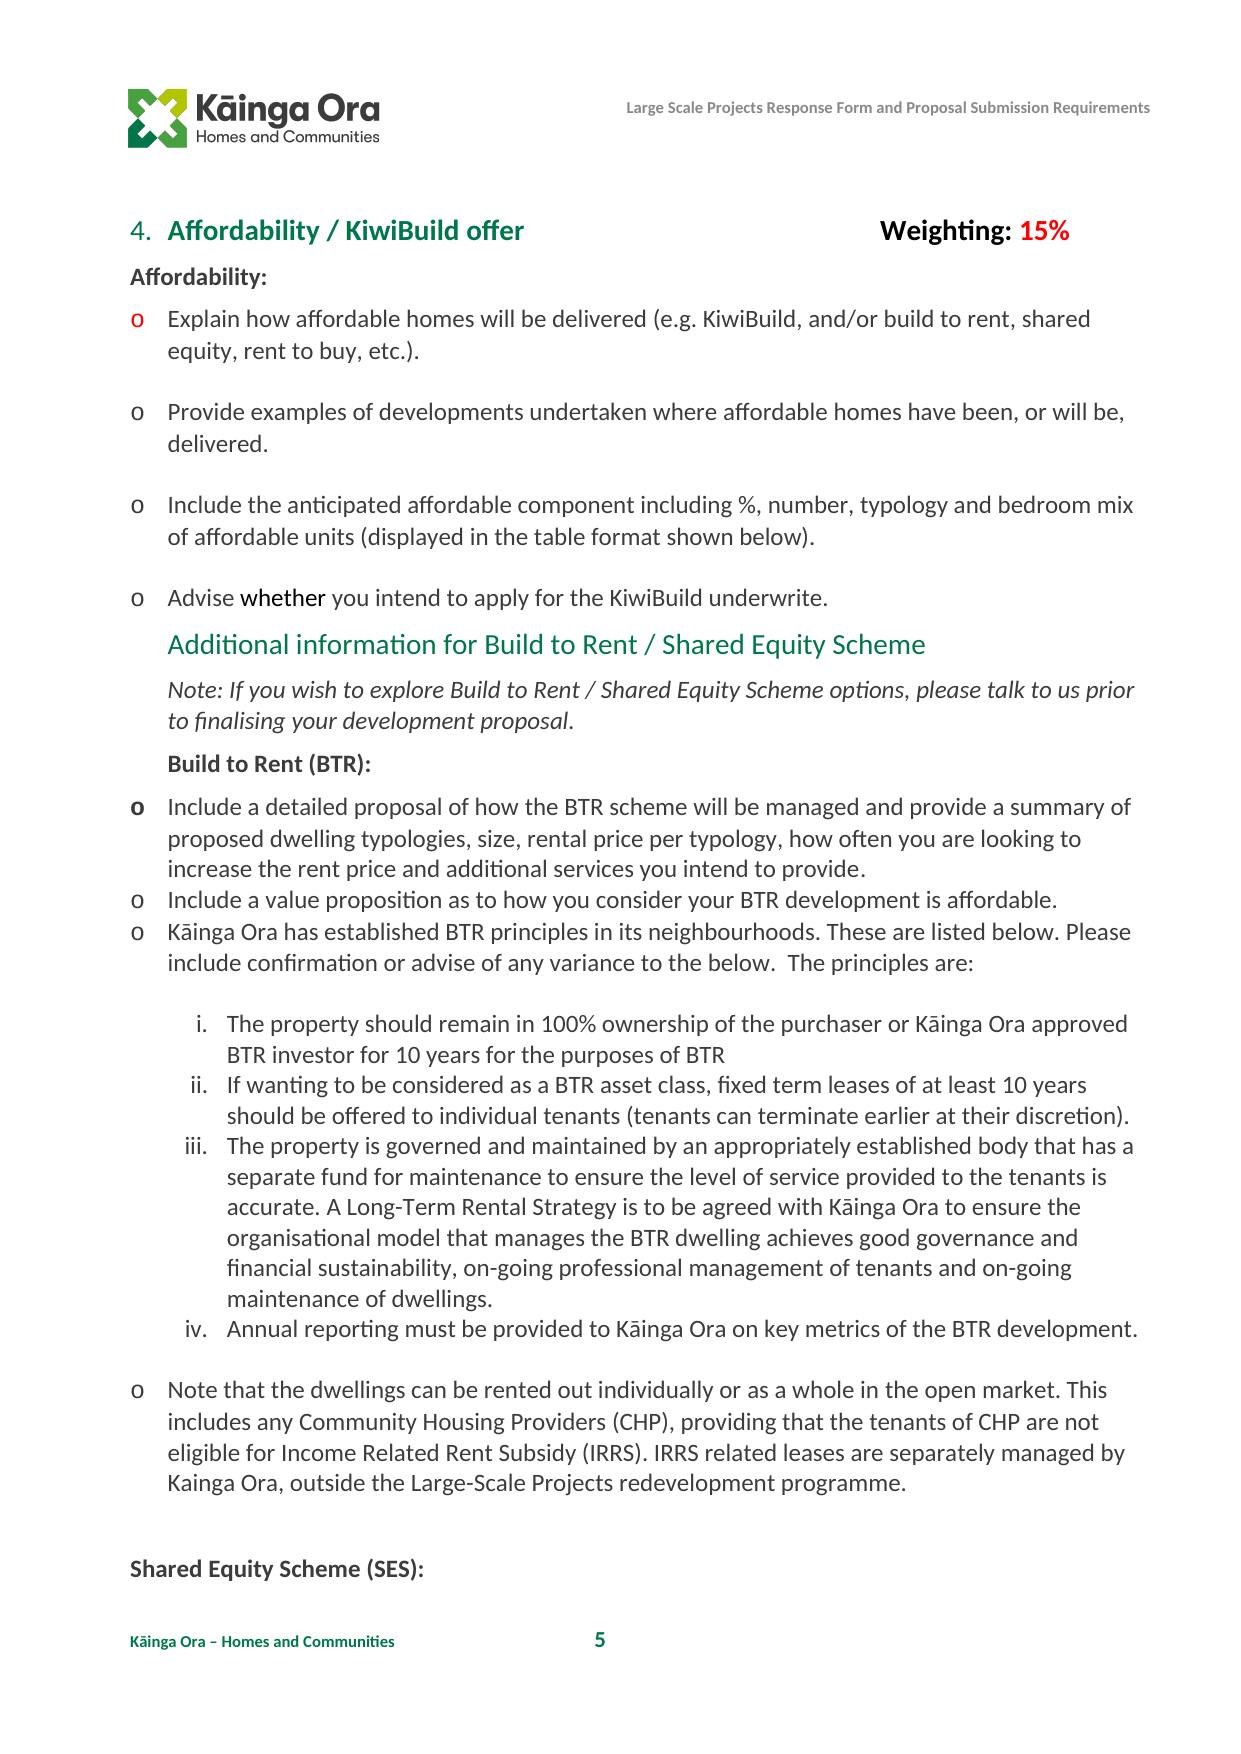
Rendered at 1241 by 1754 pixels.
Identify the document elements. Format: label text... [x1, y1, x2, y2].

list Include a value proposition as to how you consider your BTR development is affordable. [130, 884, 1150, 916]
subtitle Affordability / KiwiBuild offer Weighting: 15% [130, 212, 1150, 248]
text Note: If you wish to explore Build to Rent / Shared Equity Scheme options, please talk to us prior to finalising your development proposal. [167, 674, 1150, 736]
list Provide examples of developments undertaken where affordable homes have been, or will be, delivered. [130, 396, 1150, 459]
list The property is governed and maintained by an appropriately established body that has a separate fund for maintenance to ensure the level of service provided to the tenants is accurate. A Long-Term Rental Strategy is to be agreed with Kāinga Ora to ensure the organisational model that manages the BTR dwelling achieves good governance and financial sustainability, on-going professional management of tenants and on-going maintenance of dwellings. [208, 1131, 1150, 1314]
subtitle Additional information for Build to Rent / Shared Equity Scheme [130, 626, 1150, 662]
list Note that the dwellings can be rented out individually or as a whole in the open market. This includes any Community Housing Providers (CHP), providing that the tenants of CHP are not eligible for Income Related Rent Subsidy (IRRS). IRRS related leases are separately managed by Kainga Ora, outside the Large-Scale Projects redevelopment programme. [130, 1375, 1150, 1498]
list Include a detailed proposal of how the BTR scheme will be managed and provide a summary of proposed dwelling typologies, size, rental price per typology, how often you are looking to increase the rent price and additional services you intend to provide. [130, 791, 1150, 884]
picture [99, 61, 407, 176]
text Build to Rent (BTR): [130, 748, 1150, 778]
list If wanting to be considered as a BTR asset class, fixed term leases of at least 10 years should be offered to individual tenants (tenants can terminate earlier at their discretion). [208, 1069, 1150, 1131]
list Advise whether you intend to apply for the KiwiBuild underwrite. [130, 582, 1150, 614]
list Annual reporting must be provided to Kāinga Ora on key metrics of the BTR development. [208, 1314, 1150, 1344]
list Include the anticipated affordable component including %, number, typology and bedroom mix of affordable units (displayed in the table format shown below). [130, 489, 1150, 552]
list The property should remain in 100% ownership of the purchaser or Kāinga Ora approved BTR investor for 10 years for the purposes of BTR [208, 1008, 1150, 1069]
text Affordability: [130, 261, 1150, 291]
list Kāinga Ora has established BTR principles in its neighbourhoods. These are listed below. Please include confirmation or advise of any variance to the below. The principles are: [130, 916, 1150, 978]
text Shared Equity Scheme (SES): [130, 1553, 1150, 1584]
list Explain how affordable homes will be delivered (e.g. KiwiBuild, and/or build to rent, shared equity, rent to buy, etc.). [130, 304, 1150, 366]
